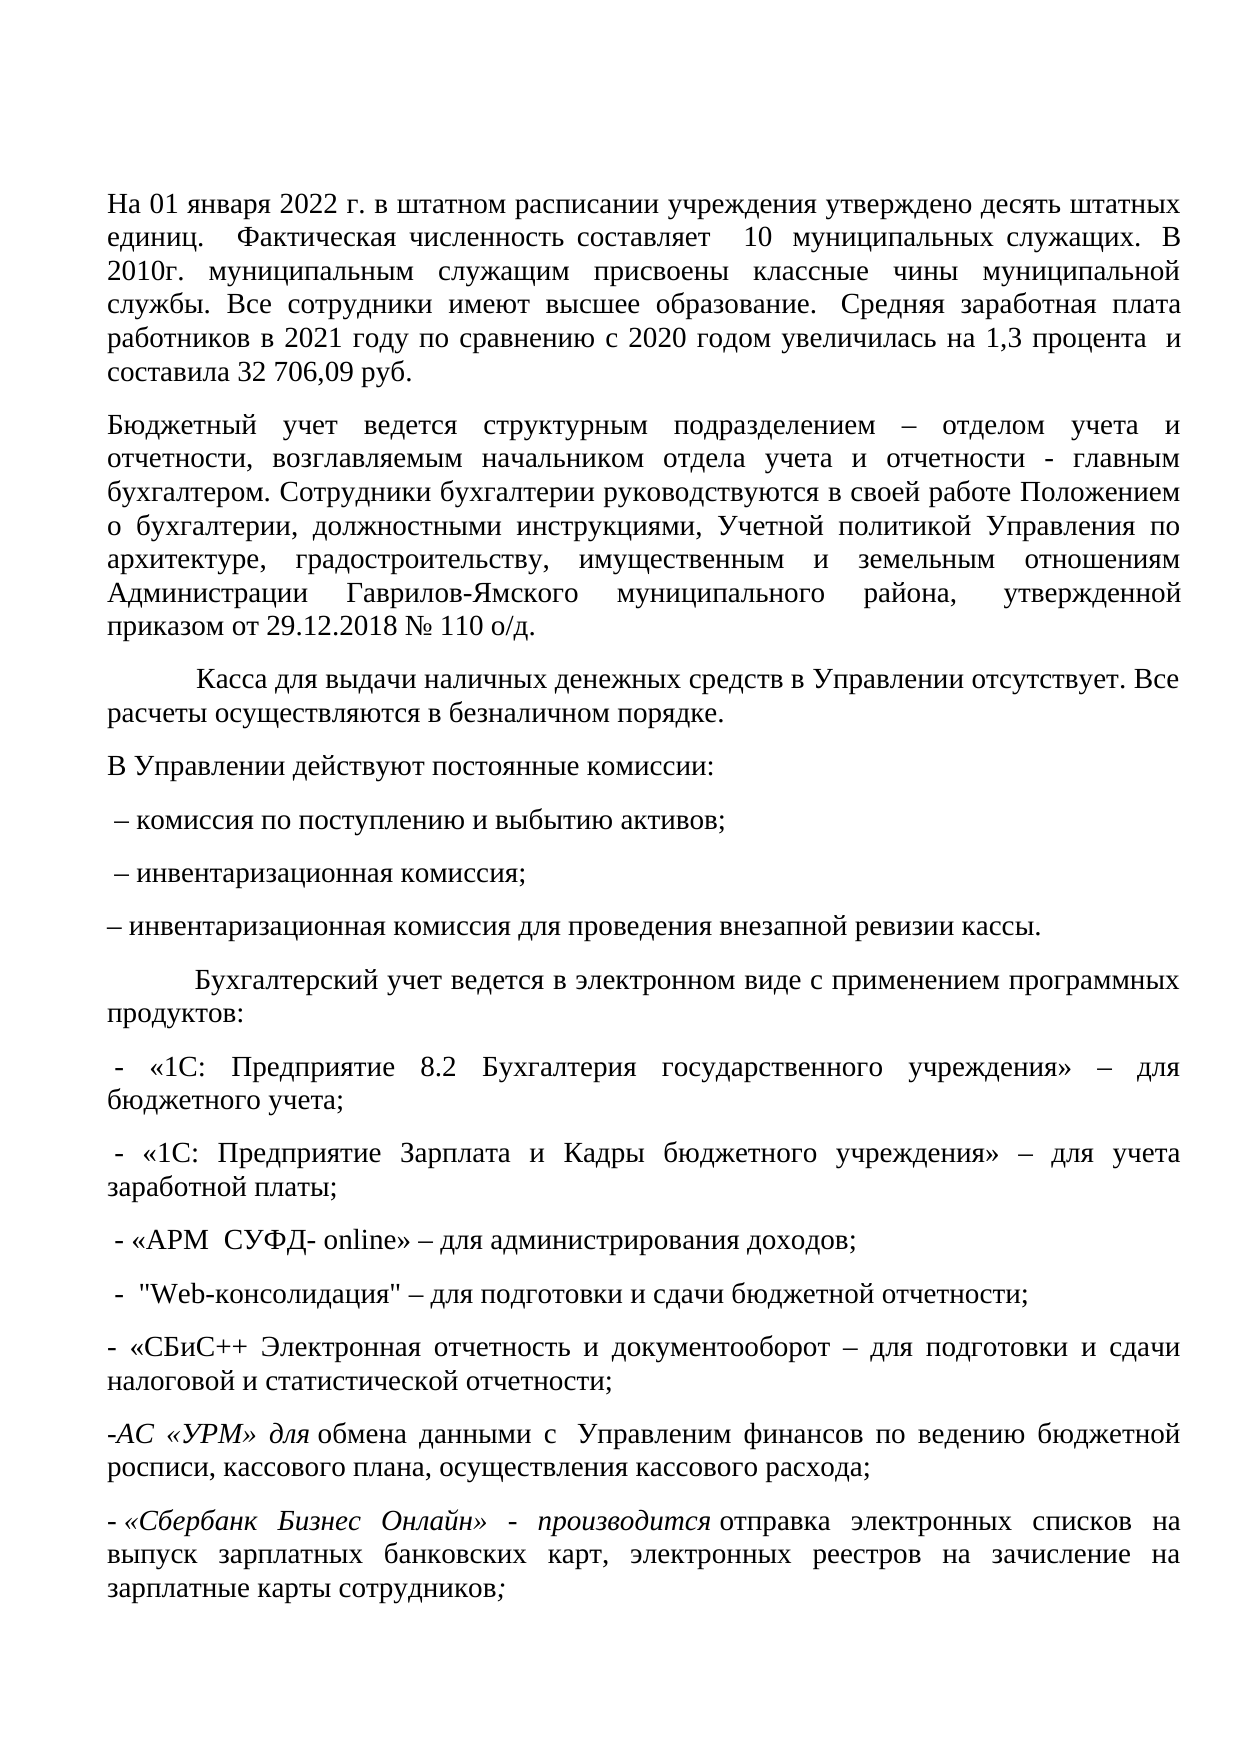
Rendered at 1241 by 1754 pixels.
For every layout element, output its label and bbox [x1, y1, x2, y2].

table_cell [107, 142, 1181, 1603]
